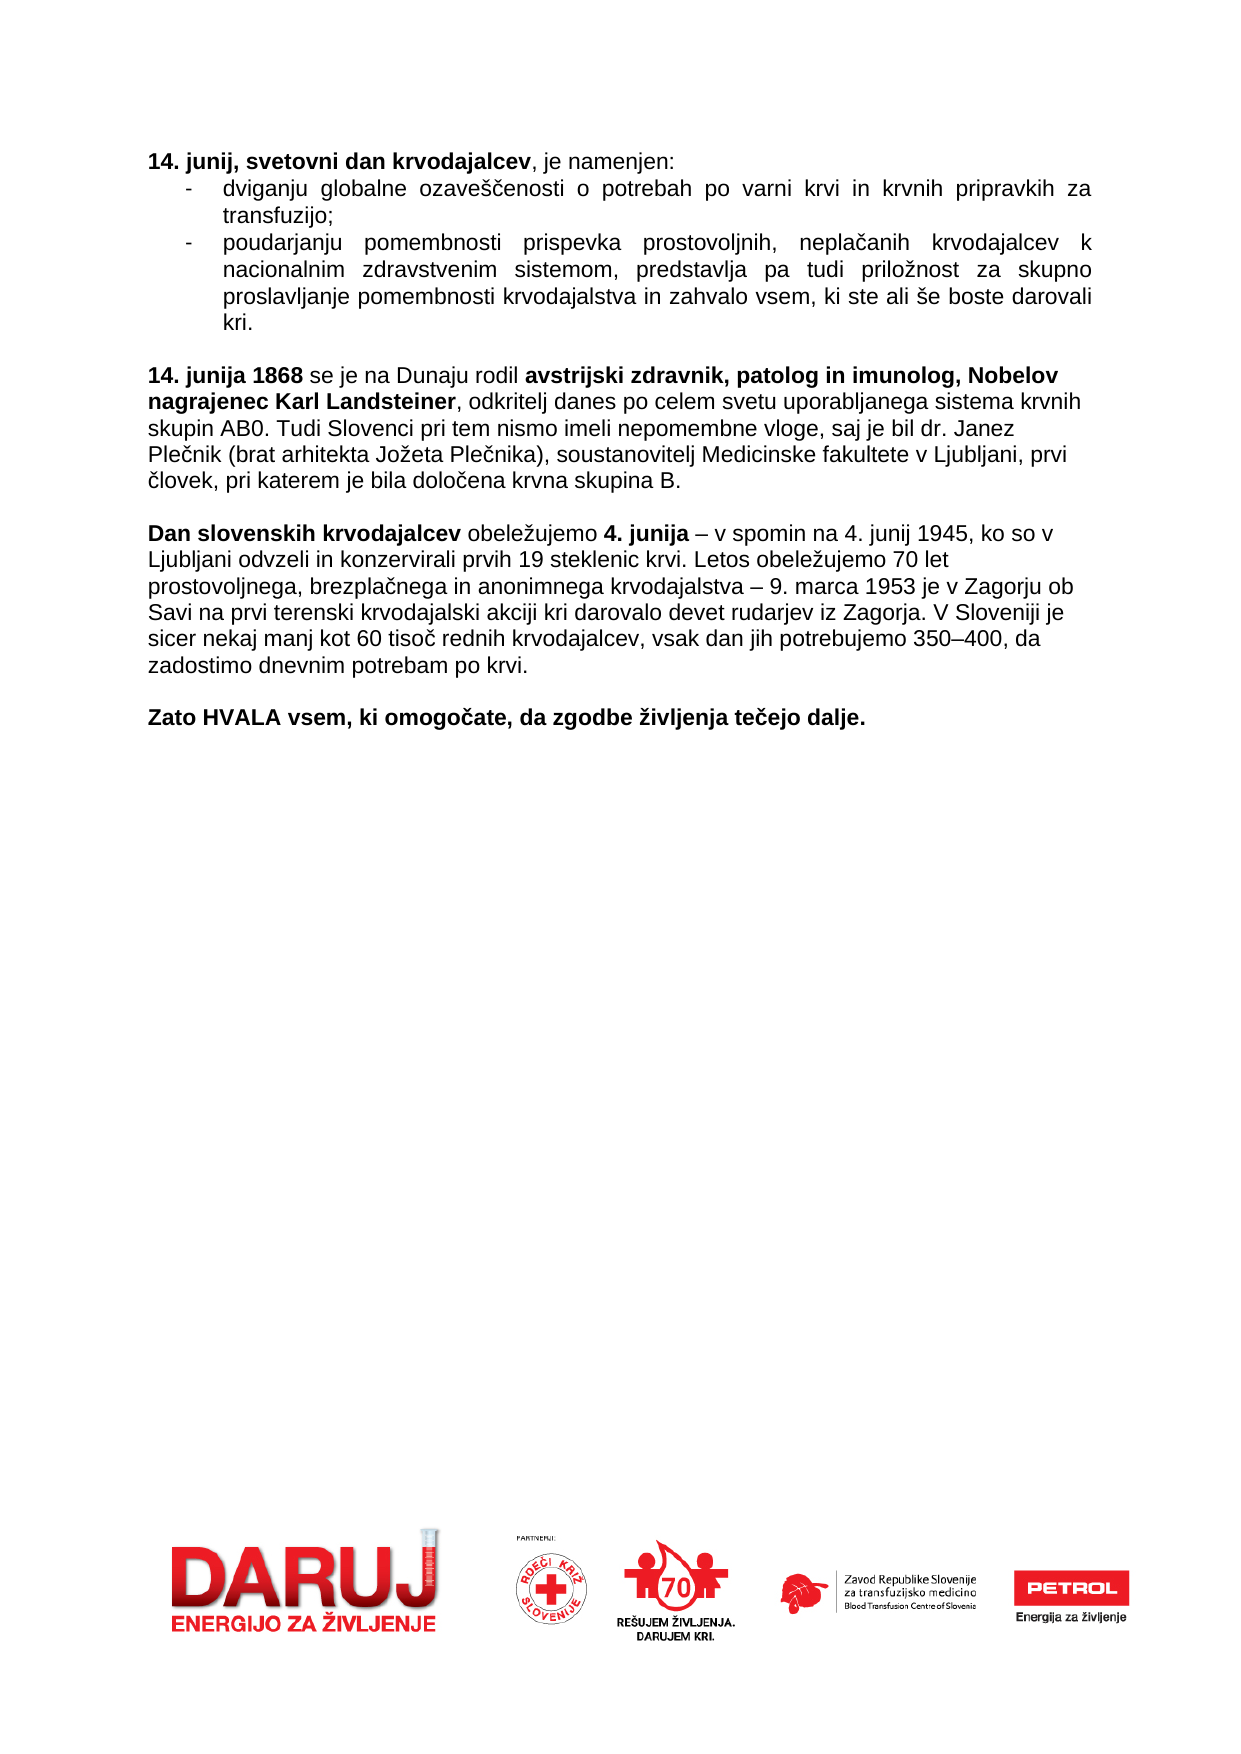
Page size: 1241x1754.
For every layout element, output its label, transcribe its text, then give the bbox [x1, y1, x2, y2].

text Dan slovenskih krvodajalcev obeležujemo 4. junija – v spomin na 4. junij 1945, ko so v Ljubljani odvzeli in konzervirali prvih 19 steklenic krvi. Letos obeležujemo 70 let prostovoljnega, brezplačnega in anonimnega krvodajalstva – 9. marca 1953 je v Zagorju ob Savi na prvi terenski krvodajalski akciji kri darovalo devet rudarjev iz Zagorja. V Sloveniji je sicer nekaj manj kot 60 tisoč rednih krvodajalcev, vsak dan jih potrebujemo 350–400, da zadostimo dnevnim potrebam po krvi. [148, 520, 1093, 678]
text Zato HVALA vsem, ki omogočate, da zgodbe življenja tečejo dalje. [148, 704, 1093, 731]
text 14. junij, svetovni dan krvodajalcev, je namenjen: [148, 148, 1093, 174]
picture [94, 1507, 1192, 1684]
list poudarjanju pomembnosti prispevka prostovoljnih, neplačanih krvodajalcev k nacionalnim zdravstvenim sistemom, predstavlja pa tudi priložnost za skupno proslavljanje pomembnosti krvodajalstva in zahvalo vsem, ki ste ali še boste darovali kri. [185, 228, 1093, 335]
text 14. junija 1868 se je na Dunaju rodil avstrijski zdravnik, patolog in imunolog, Nobelov nagrajenec Karl Landsteiner, odkritelj danes po celem svetu uporabljanega sistema krvnih skupin AB0. Tudi Slovenci pri tem nismo imeli nepomembne vloge, saj je bil dr. Janez Plečnik (brat arhitekta Jožeta Plečnika), soustanovitelj Medicinske fakultete v Ljubljani, prvi človek, pri katerem je bila določena krvna skupina B. [148, 362, 1093, 493]
list dviganju globalne ozaveščenosti o potrebah po varni krvi in krvnih pripravkih za transfuzijo; [185, 174, 1093, 228]
